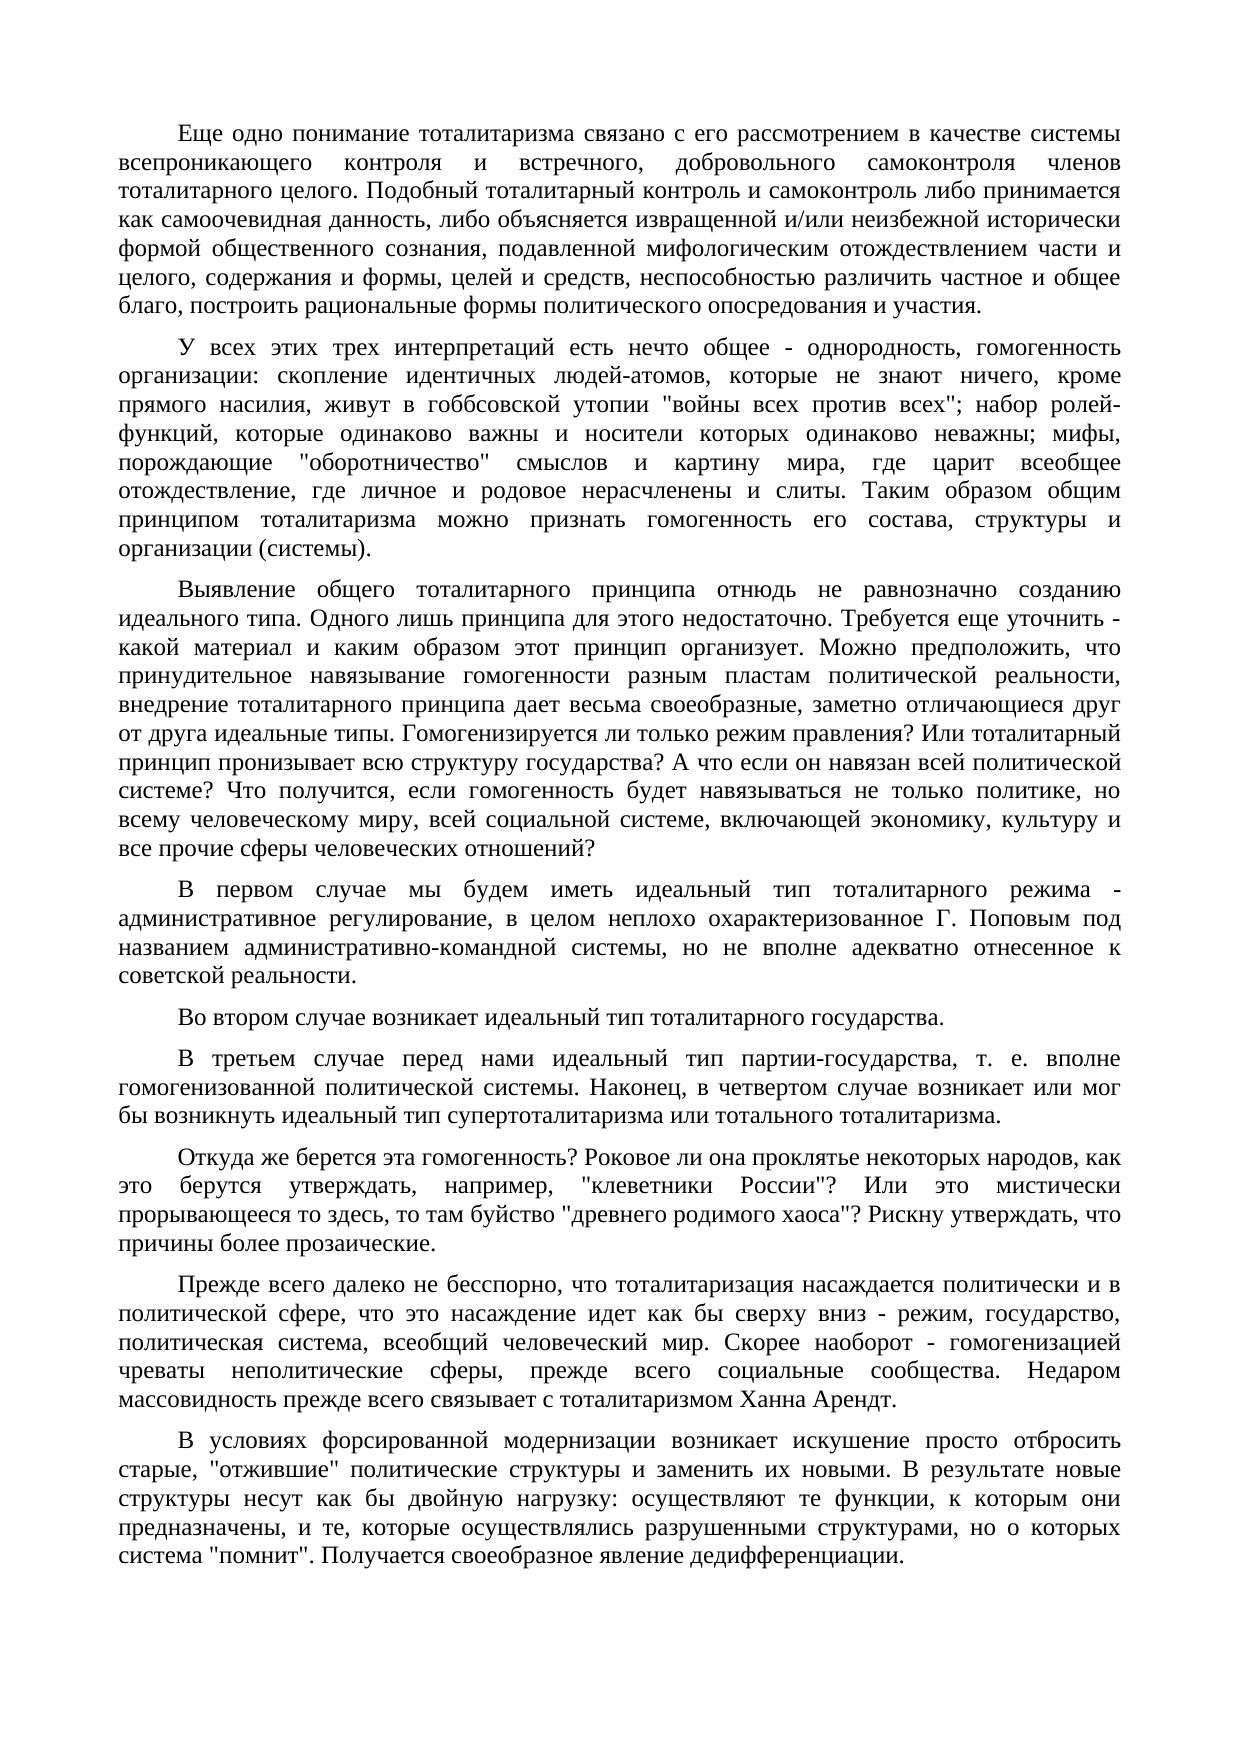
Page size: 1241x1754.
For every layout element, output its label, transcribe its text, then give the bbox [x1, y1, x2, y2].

text Прежде всего далеко не бесспорно, что тоталитаризация насаждается политически и в политической сфере, что это насаждение идет как бы сверху вниз - режим, государство, политическая система, всеобщий человеческий мир. Скорее наоборот - гомогенизацией чреваты неполитические сферы, прежде всего социальные сообщества. Недаром массовидность прежде всего связывает с тоталитаризмом Ханна Арендт. [118, 1269, 1122, 1413]
text В первом случае мы будем иметь идеальный тип тоталитарного режима - административное регулирование, в целом неплохо охарактеризованное Г. Поповым под названием административно-командной системы, но не вполне адекватно отнесенное к советской реальности. [118, 874, 1122, 989]
text В условиях форсированной модернизации возникает искушение просто отбросить старые, "отжившие" политические структуры и заменить их новыми. В результате новые структуры несут как бы двойную нагрузку: осуществляют те функции, к которым они предназначены, и те, которые осуществлялись разрушенными структурами, но о которых система "помнит". Получается своеобразное явление дедифференциации. [118, 1426, 1122, 1569]
text Еще одно понимание тоталитаризма связано с его рассмотрением в качестве системы всепроникающего контроля и встречного, добровольного самоконтроля членов тоталитарного целого. Подобный тоталитарный контроль и самоконтроль либо принимается как самоочевидная данность, либо объясняется извращенной и/или неизбежной исторически формой общественного сознания, подавленной мифологическим отождествлением части и целого, содержания и формы, целей и средств, неспособностью различить частное и общее благо, построить рациональные формы политического опосредования и участия. [118, 118, 1122, 319]
text Откуда же берется эта гомогенность? Роковое ли она проклятье некоторых народов, как это берутся утверждать, например, "клеветники России"? Или это мистически прорывающееся то здесь, то там буйство "древнего родимого хаоса"? Рискну утверждать, что причины более прозаические. [118, 1142, 1122, 1257]
text У всех этих трех интерпретаций есть нечто общее - однородность, гомогенность организации: скопление идентичных людей-атомов, которые не знают ничего, кроме прямого насилия, живут в гоббсовской утопии "войны всех против всех"; набор ролей-функций, которые одинаково важны и носители которых одинаково неважны; мифы, порождающие "оборотничество" смыслов и картину мира, где царит всеобщее отождествление, где личное и родовое нерасчленены и слиты. Таким образом общим принципом тоталитаризма можно признать гомогенность его состава, структуры и организации (системы). [118, 332, 1122, 562]
text Выявление общего тоталитарного принципа отнюдь не равнозначно созданию идеального типа. Одного лишь принципа для этого недостаточно. Требуется еще уточнить - какой материал и каким образом этот принцип организует. Можно предположить, что принудительное навязывание гомогенности разным пластам политической реальности, внедрение тоталитарного принципа дает весьма своеобразные, заметно отличающиеся друг от друга идеальные типы. Гомогенизируется ли только режим правления? Или тоталитарный принцип пронизывает всю структуру государства? А что если он навязан всей политической системе? Что получится, если гомогенность будет навязываться не только политике, но всему человеческому миру, всей социальной системе, включающей экономику, культуру и все прочие сферы человеческих отношений? [118, 574, 1122, 862]
text В третьем случае перед нами идеальный тип партии-государства, т. е. вполне гомогенизованной политической системы. Наконец, в четвертом случае возникает или мог бы возникнуть идеальный тип супертоталитаризма или тотального тоталитаризма. [118, 1043, 1122, 1129]
text Во втором случае возникает идеальный тип тоталитарного государства. [118, 1002, 1122, 1031]
